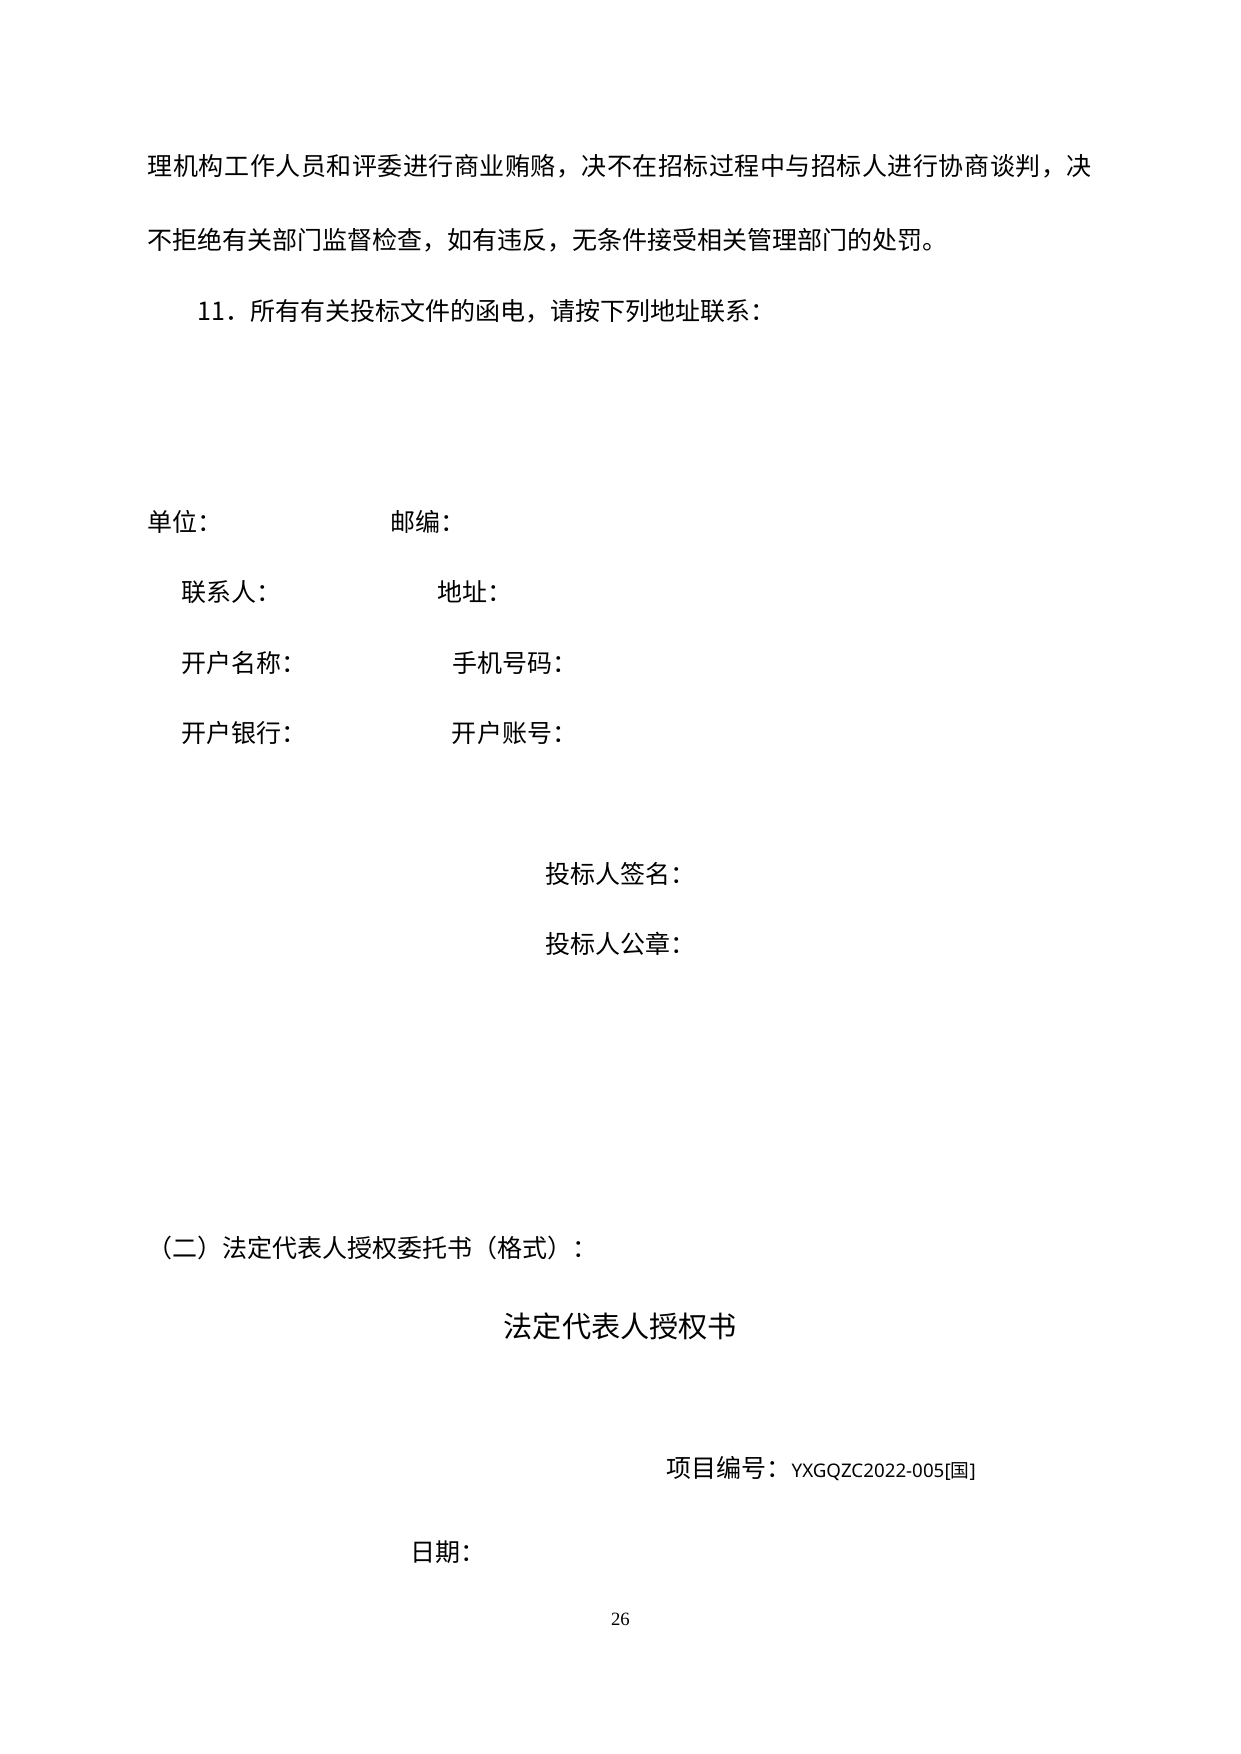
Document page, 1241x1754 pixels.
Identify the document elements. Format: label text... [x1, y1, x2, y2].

text 单位： 邮编： [148, 488, 1092, 553]
text 开户银行： 开户账号： [148, 699, 1092, 764]
text 投标人签名： [148, 840, 1092, 905]
text 法定代表人授权书 [148, 1292, 1092, 1357]
text 联系人： 地址： [148, 558, 1092, 623]
text （二）法定代表人授权委托书（格式）： [148, 1214, 1092, 1279]
text 开户名称： 手机号码： [148, 629, 1092, 694]
list 所有有关投标文件的函电，请按下列地址联系： [148, 277, 1092, 342]
text 项目编号：YXGQZC2022-005[国] [191, 1434, 1092, 1499]
text 投标人公章： [148, 910, 1092, 975]
text 日期： [191, 1518, 1092, 1583]
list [148, 132, 1092, 271]
